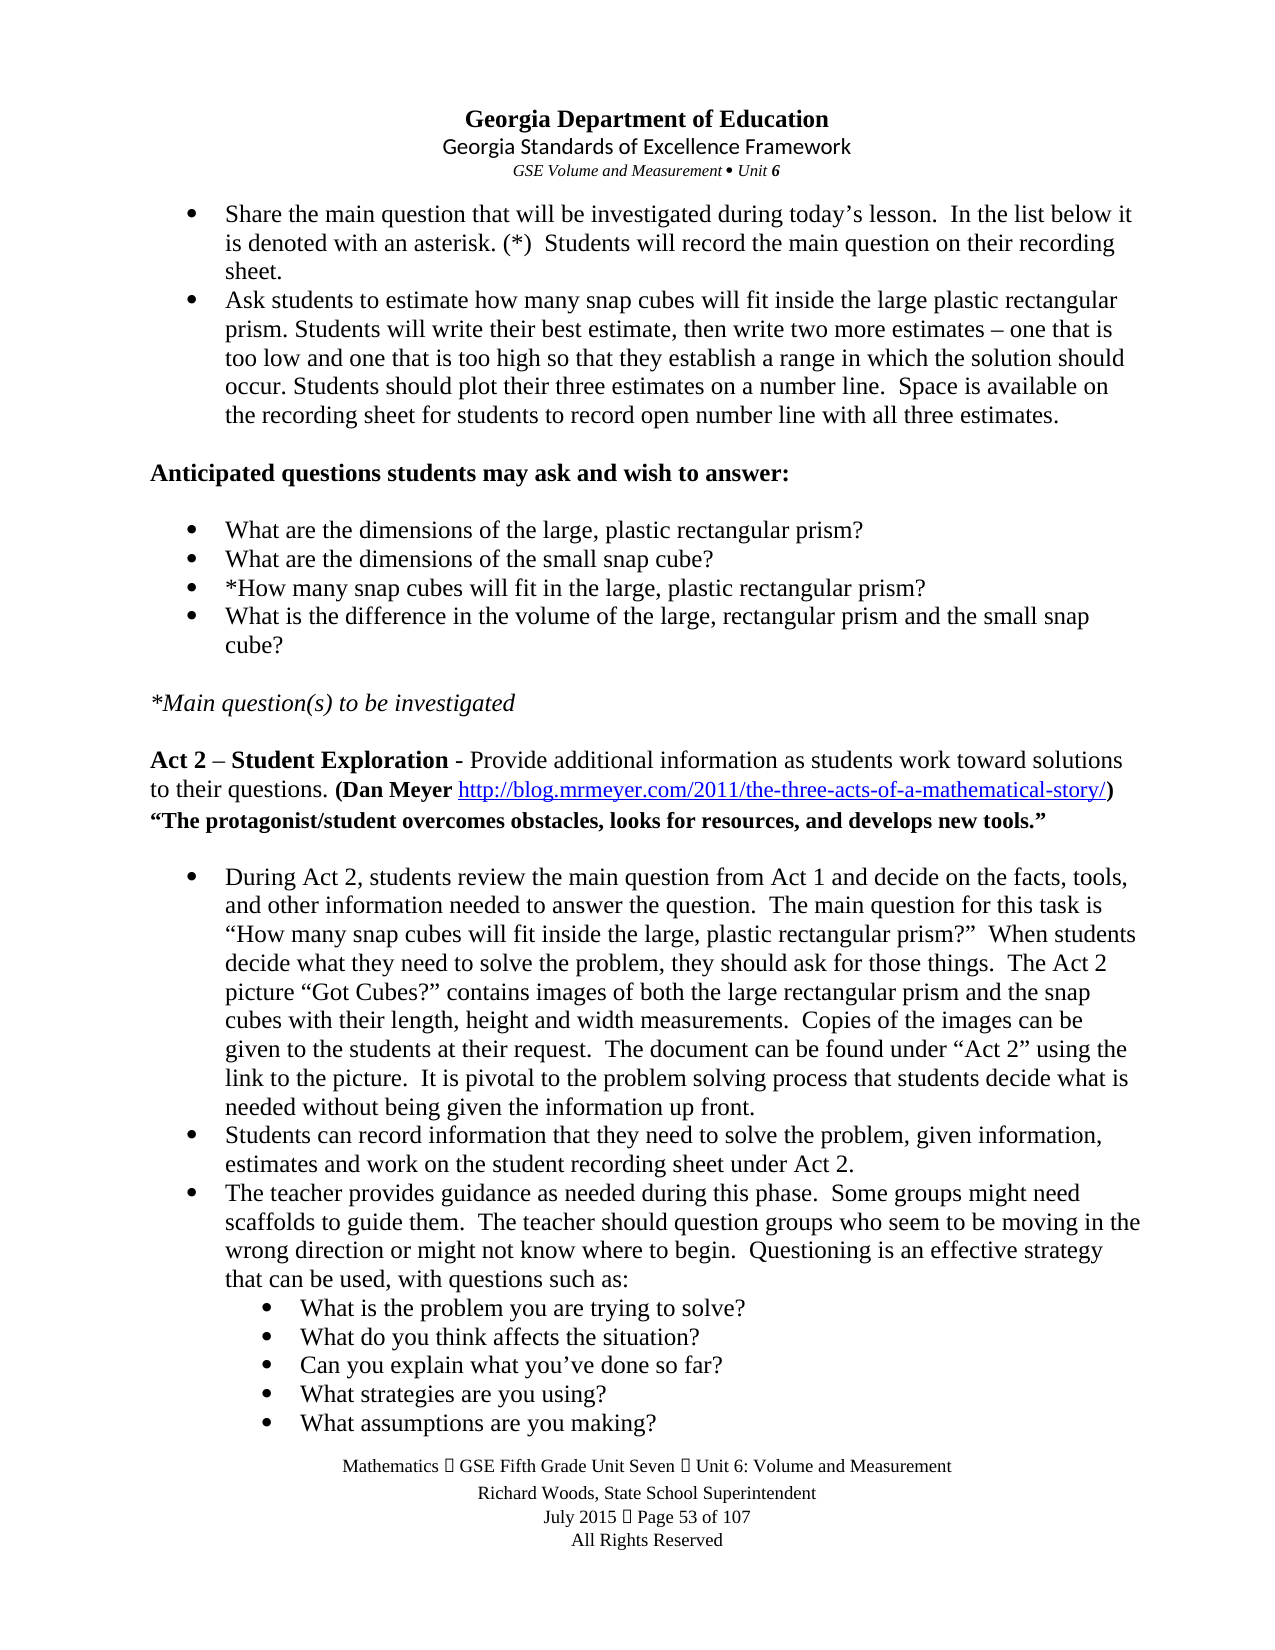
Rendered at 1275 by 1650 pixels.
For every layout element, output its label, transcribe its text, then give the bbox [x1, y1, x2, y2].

list *How many snap cubes will fit in the large, plastic rectangular prism? [187, 573, 1099, 601]
list During Act 2, students review the main question from Act 1 and decide on the facts, tools, and other information needed to answer the question. The main question for this task is “How many snap cubes will fit inside the large, plastic rectangular prism?” When students decide what they need to solve the problem, they should ask for those things. The Act 2 picture “Got Cubes?” contains images of both the large rectangular prism and the snap cubes with their length, height and width measurements. Copies of the images can be given to the students at their request. The document can be found under “Act 2” using the link to the picture. It is pivotal to the problem solving process that students decide what is needed without being given the information up front. [187, 862, 1144, 1121]
list Can you explain what you’ve done so far? [262, 1351, 1144, 1379]
list What do you think affects the situation? [262, 1322, 1144, 1351]
list What are the dimensions of the small snap cube? [187, 544, 1099, 573]
list What are the dimensions of the large, plastic rectangular prism? [187, 515, 1099, 544]
list Students can record information that they need to solve the problem, given information, estimates and work on the student recording sheet under Act 2. [187, 1121, 1144, 1178]
list What is the difference in the volume of the large, rectangular prism and the small snap cube? [187, 601, 1099, 659]
list What strategies are you using? [262, 1379, 1144, 1408]
list What is the problem you are trying to solve? [262, 1293, 1144, 1322]
text Anticipated questions students may ask and wish to answer: [150, 458, 1099, 486]
list What assumptions are you making? [262, 1408, 1144, 1437]
text *Main question(s) to be investigated [150, 688, 1099, 716]
text Act 2 – Student Exploration - Provide additional information as students work toward solutions to their questions. (Dan Meyer http://blog.mrmeyer.com/2011/the-three-acts-of-a-mathematical-story/) [150, 745, 1144, 803]
list The teacher provides guidance as needed during this phase. Some groups might need scaffolds to guide them. The teacher should question groups who seem to be moving in the wrong direction or might not know where to begin. Questioning is an effective strategy that can be used, with questions such as: [187, 1178, 1144, 1293]
list Share the main question that will be investigated during today’s lesson. In the list below it is denoted with an asterisk. (*) Students will record the main question on their recording sheet. [187, 199, 1144, 285]
list Ask students to estimate how many snap cubes will fit inside the large plastic rectangular prism. Students will write their best estimate, then write two more estimates – one that is too low and one that is too high so that they establish a range in which the solution should occur. Students should plot their three estimates on a number line. Space is available on the recording sheet for students to record open number line with all three estimates. [187, 285, 1144, 429]
text “The protagonist/student overcomes obstacles, looks for resources, and develops new tools.” [150, 803, 1144, 833]
